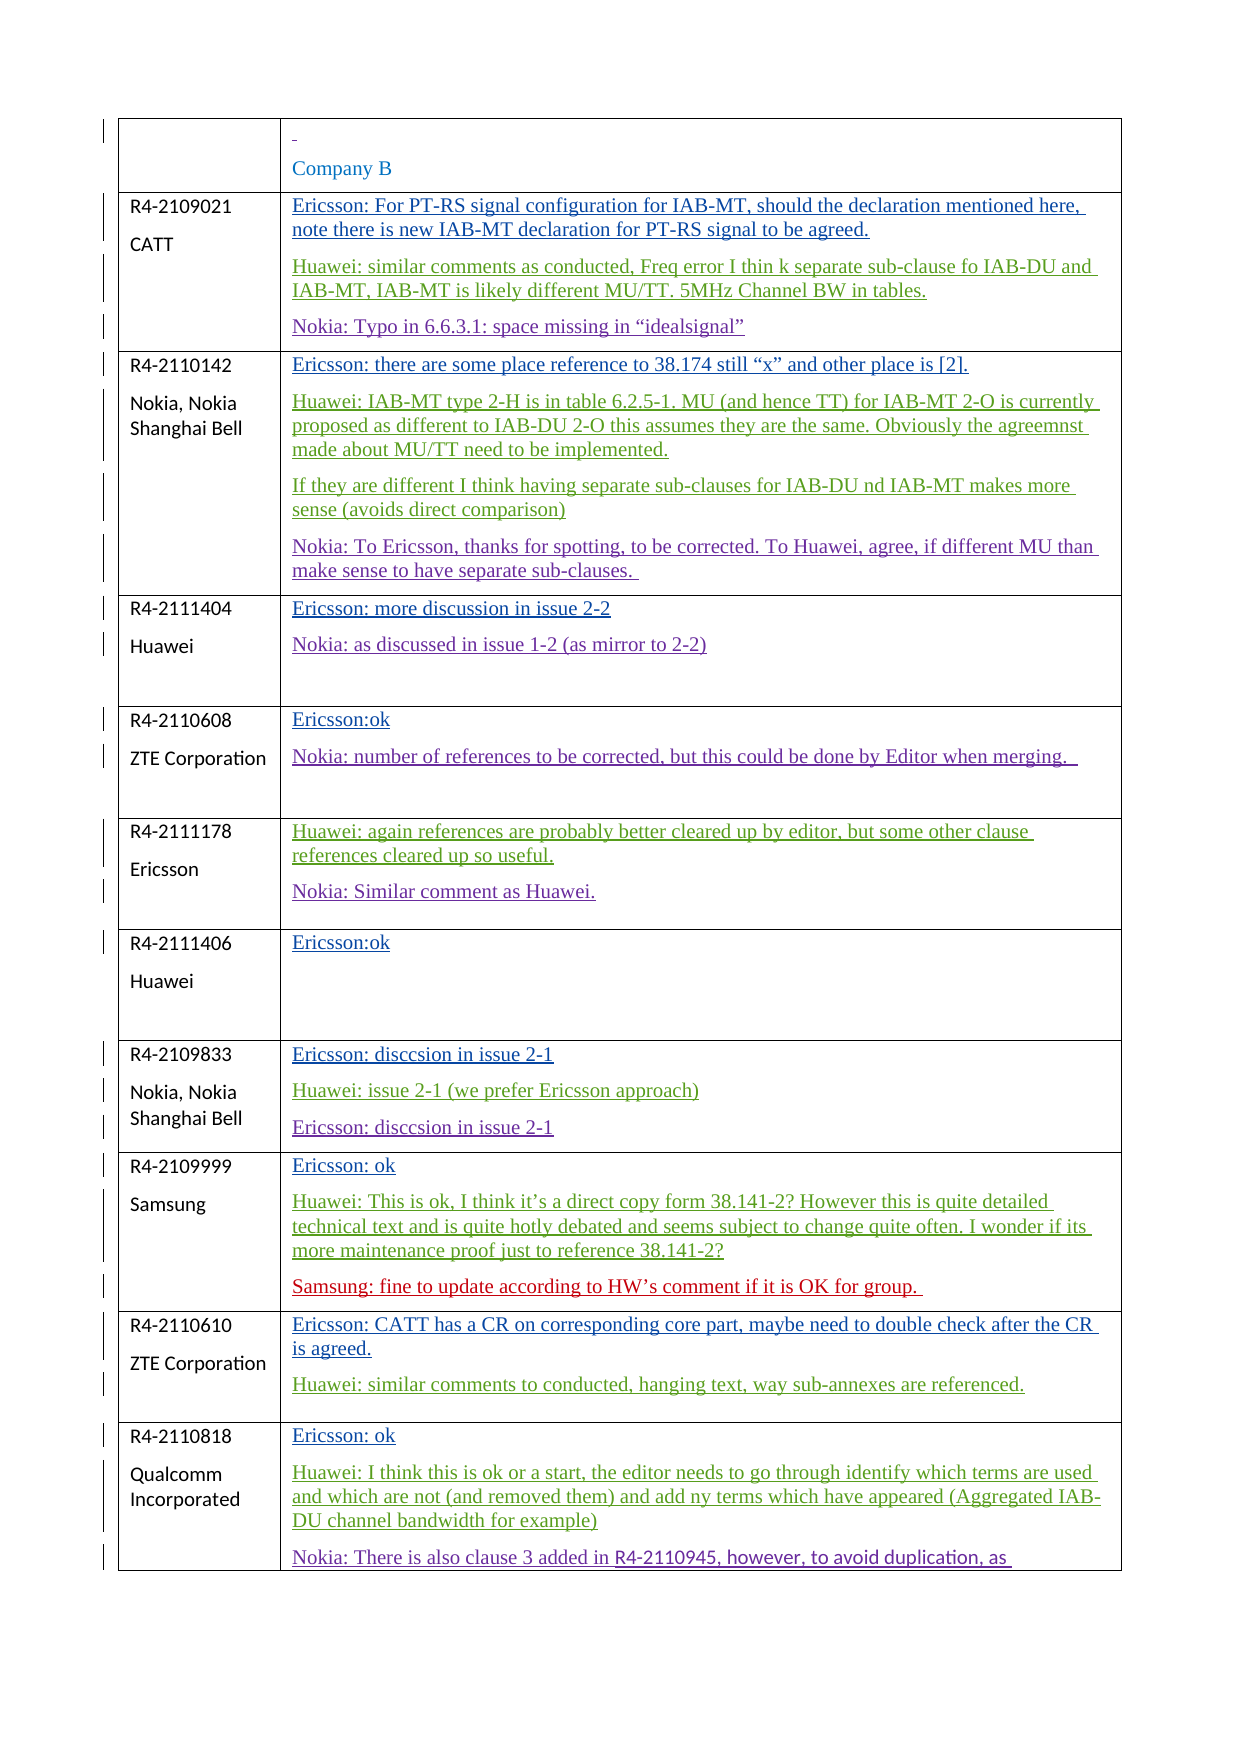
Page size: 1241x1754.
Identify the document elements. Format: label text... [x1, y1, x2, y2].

table_cell [281, 596, 1121, 706]
table_cell [281, 819, 1121, 929]
table_cell [281, 352, 1121, 594]
table_cell R4-2110142 Nokia, Nokia Shanghai Bell [119, 352, 280, 594]
table_cell R4-2111404 Huawei [119, 596, 280, 706]
table_cell R4-2109833 Nokia, Nokia Shanghai Bell [119, 1041, 280, 1152]
table_cell R4-2110610 ZTE Corporation [119, 1312, 280, 1422]
table_cell [281, 1423, 1121, 1570]
table_cell [281, 930, 1121, 1040]
table_cell [281, 1153, 1121, 1311]
table_cell R4-2111406 Huawei [119, 930, 280, 1040]
table_cell [281, 1041, 1121, 1152]
table_cell R4-2110608 ZTE Corporation [119, 707, 280, 817]
table_cell [281, 707, 1121, 817]
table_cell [119, 1423, 280, 1570]
table_cell R4-2109999 Samsung [119, 1153, 280, 1311]
table_cell R4-2109021 CATT [119, 193, 280, 351]
table_cell [281, 193, 1121, 351]
table_cell Company B [281, 119, 1121, 192]
table_cell [281, 1312, 1121, 1422]
table_cell R4-2111178 Ericsson [119, 819, 280, 929]
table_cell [119, 119, 280, 192]
